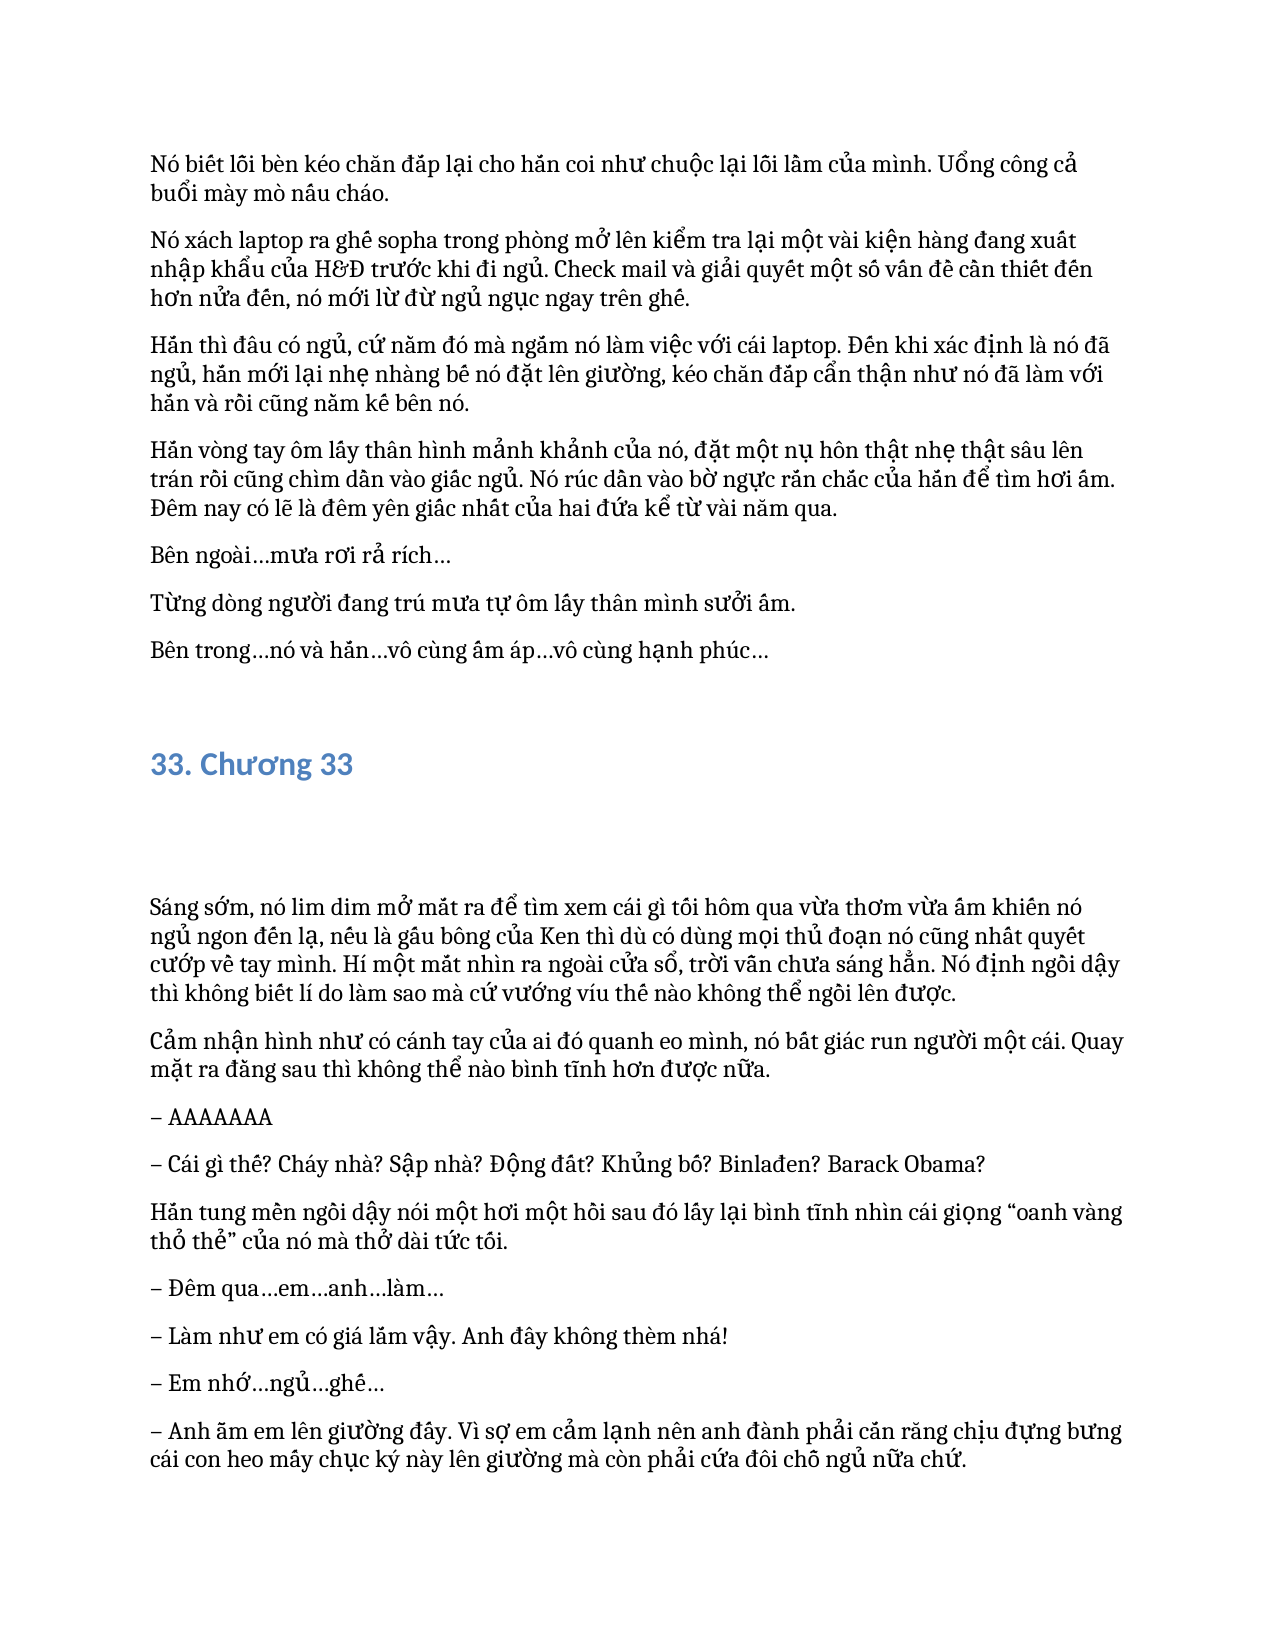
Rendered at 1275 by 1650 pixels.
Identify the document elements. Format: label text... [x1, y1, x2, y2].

text Hắn vòng tay ôm lấy thân hình mảnh khảnh của nó, đặt một nụ hôn thật nhẹ thật sâu lên trán rồi cũng chìm dần vào giấc ngủ. Nó rúc dần vào bờ ngực rắn chắc của hắn để tìm hơi ấm. Đêm nay có lẽ là đêm yên giấc nhất của hai đứa kể từ vài năm qua. [150, 436, 1125, 522]
text Hắn thì đâu có ngủ, cứ nằm đó mà ngắm nó làm việc với cái laptop. Đến khi xác định là nó đã ngủ, hắn mới lại nhẹ nhàng bế nó đặt lên giường, kéo chăn đắp cẩn thận như nó đã làm với hắn và rồi cũng nằm kế bên nó. [150, 331, 1125, 417]
text Từng dòng người đang trú mưa tự ôm lấy thân mình sưởi ấm. [150, 589, 1125, 617]
text Hắn tung mền ngồi dậy nói một hơi một hồi sau đó lấy lại bình tĩnh nhìn cái giọng “oanh vàng thỏ thẻ” của nó mà thở dài tức tối. [150, 1198, 1125, 1255]
text Cảm nhận hình như có cánh tay của ai đó quanh eo mình, nó bất giác run người một cái. Quay mặt ra đằng sau thì không thể nào bình tĩnh hơn được nữa. [150, 1027, 1125, 1084]
text Nó biết lỗi bèn kéo chăn đắp lại cho hắn coi như chuộc lại lỗi lầm của mình. Uổng công cả buổi mày mò nấu cháo. [150, 150, 1125, 207]
text – Anh ẵm em lên giường đấy. Vì sợ em cảm lạnh nên anh đành phải cắn răng chịu đựng bưng cái con heo mấy chục ký này lên giường mà còn phải cứa đôi chỗ ngủ nữa chứ. [150, 1417, 1125, 1474]
subtitle 33. Chương 33 [150, 743, 1125, 784]
text – AAAAAAA [150, 1103, 1125, 1132]
text – Em nhớ…ngủ…ghế… [150, 1369, 1125, 1398]
text Bên trong…nó và hắn…vô cùng ấm áp…vô cùng hạnh phúc… [150, 636, 1125, 722]
text Bên ngoài…mưa rơi rả rích… [150, 541, 1125, 570]
text – Làm như em có giá lắm vậy. Anh đây không thèm nhá! [150, 1322, 1125, 1350]
text – Đêm qua…em…anh…làm… [150, 1274, 1125, 1303]
text Nó xách laptop ra ghế sopha trong phòng mở lên kiểm tra lại một vài kiện hàng đang xuất nhập khẩu của H&Đ trước khi đi ngủ. Check mail và giải quyết một số vấn đề cần thiết đến hơn nửa đến, nó mới lừ đừ ngủ ngục ngay trên ghế. [150, 226, 1125, 312]
text Sáng sớm, nó lim dim mở mắt ra để tìm xem cái gì tối hôm qua vừa thơm vừa ấm khiến nó ngủ ngon đến lạ, nếu là gấu bông của Ken thì dù có dùng mọi thủ đoạn nó cũng nhất quyết cướp về tay mình. Hí một mắt nhìn ra ngoài cửa sổ, trời vẫn chưa sáng hẳn. Nó định ngồi dậy thì không biết lí do làm sao mà cứ vướng víu thế nào không thể ngồi lên được. [150, 893, 1125, 1008]
text – Cái gì thế? Cháy nhà? Sập nhà? Động đất? Khủng bố? Binlađen? Barack Obama? [150, 1150, 1125, 1179]
